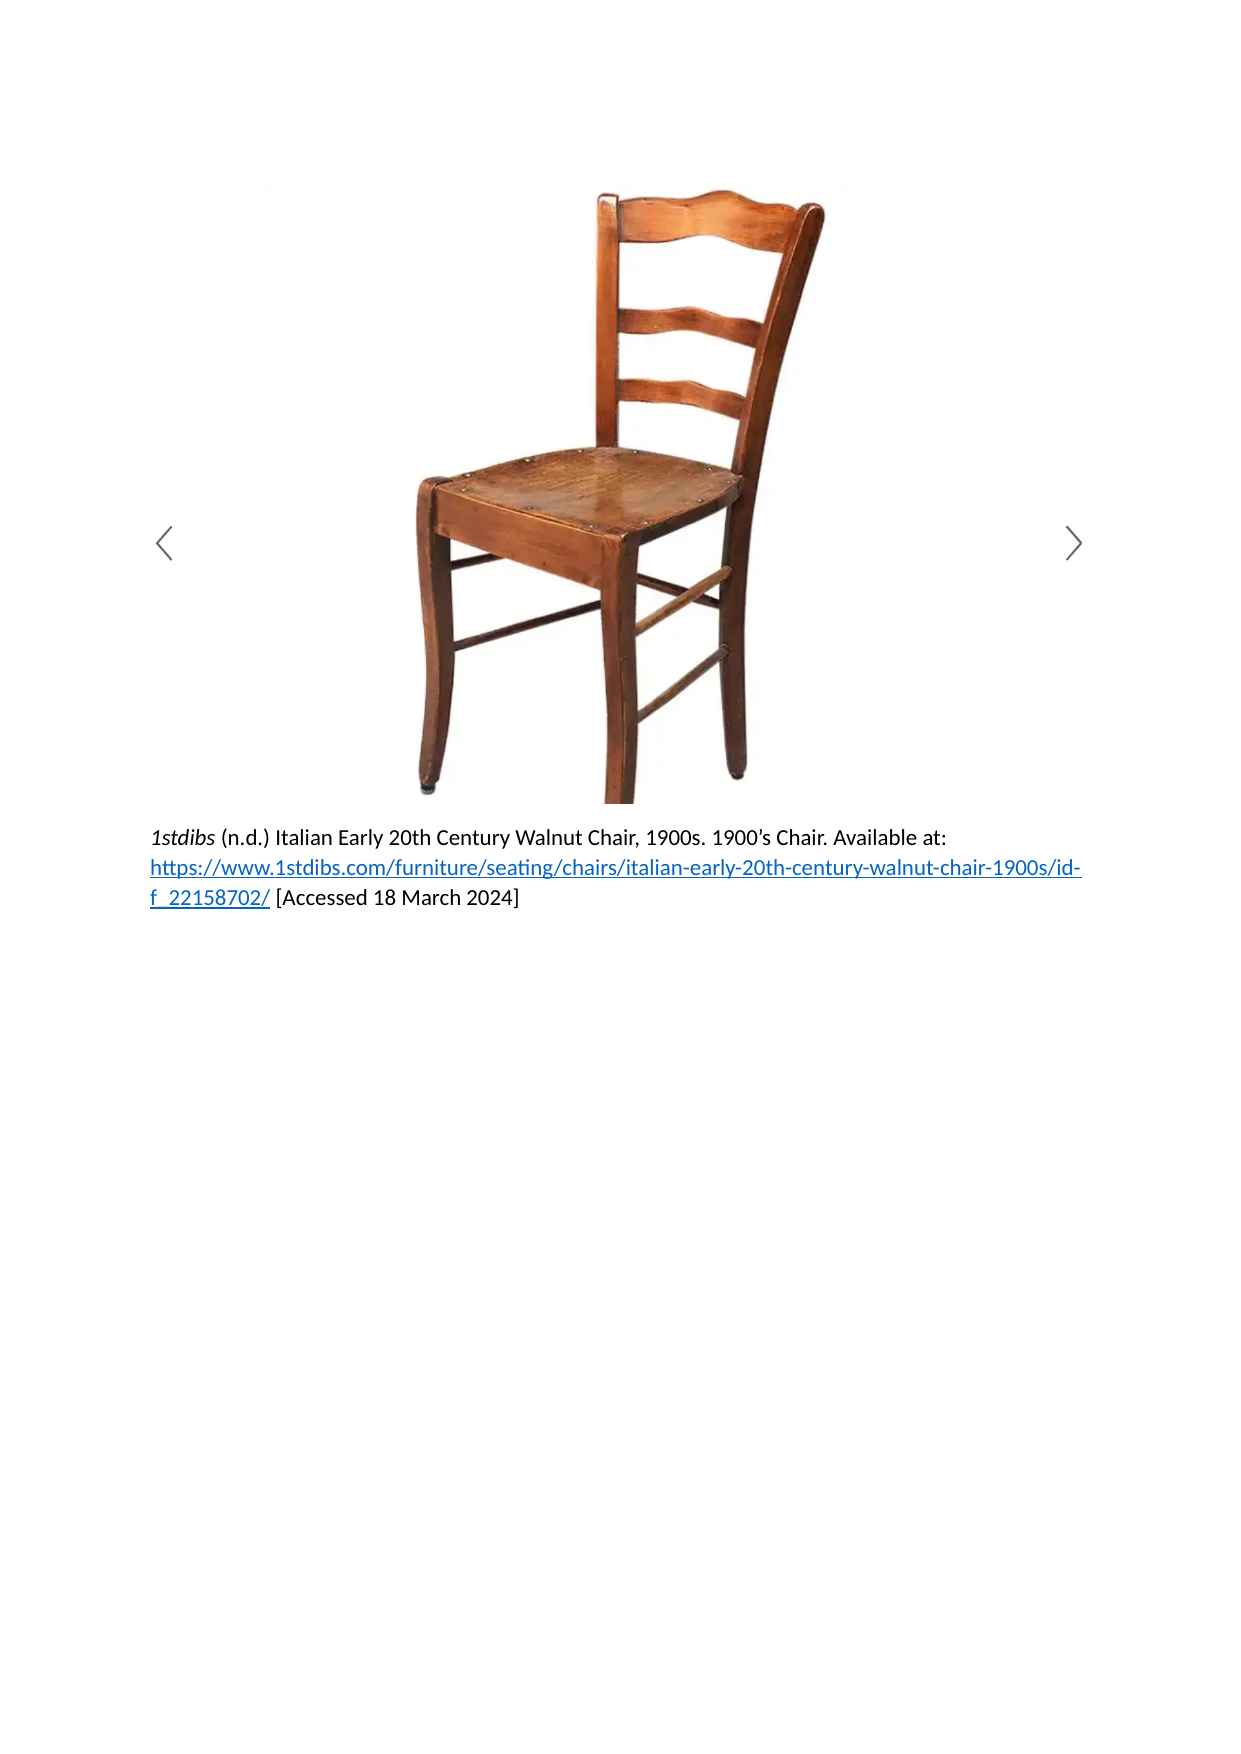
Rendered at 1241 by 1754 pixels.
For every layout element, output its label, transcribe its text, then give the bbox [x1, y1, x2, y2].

text 1stdibs (n.d.) Italian Early 20th Century Walnut Chair, 1900s. 1900’s Chair. Available at: https://www.1stdibs.com/furniture/seating/chairs/italian-early-20th-century-walnut-chair-1900s/id-f_22158702/ [Accessed 18 March 2024] [150, 823, 1090, 911]
picture [150, 150, 1091, 804]
